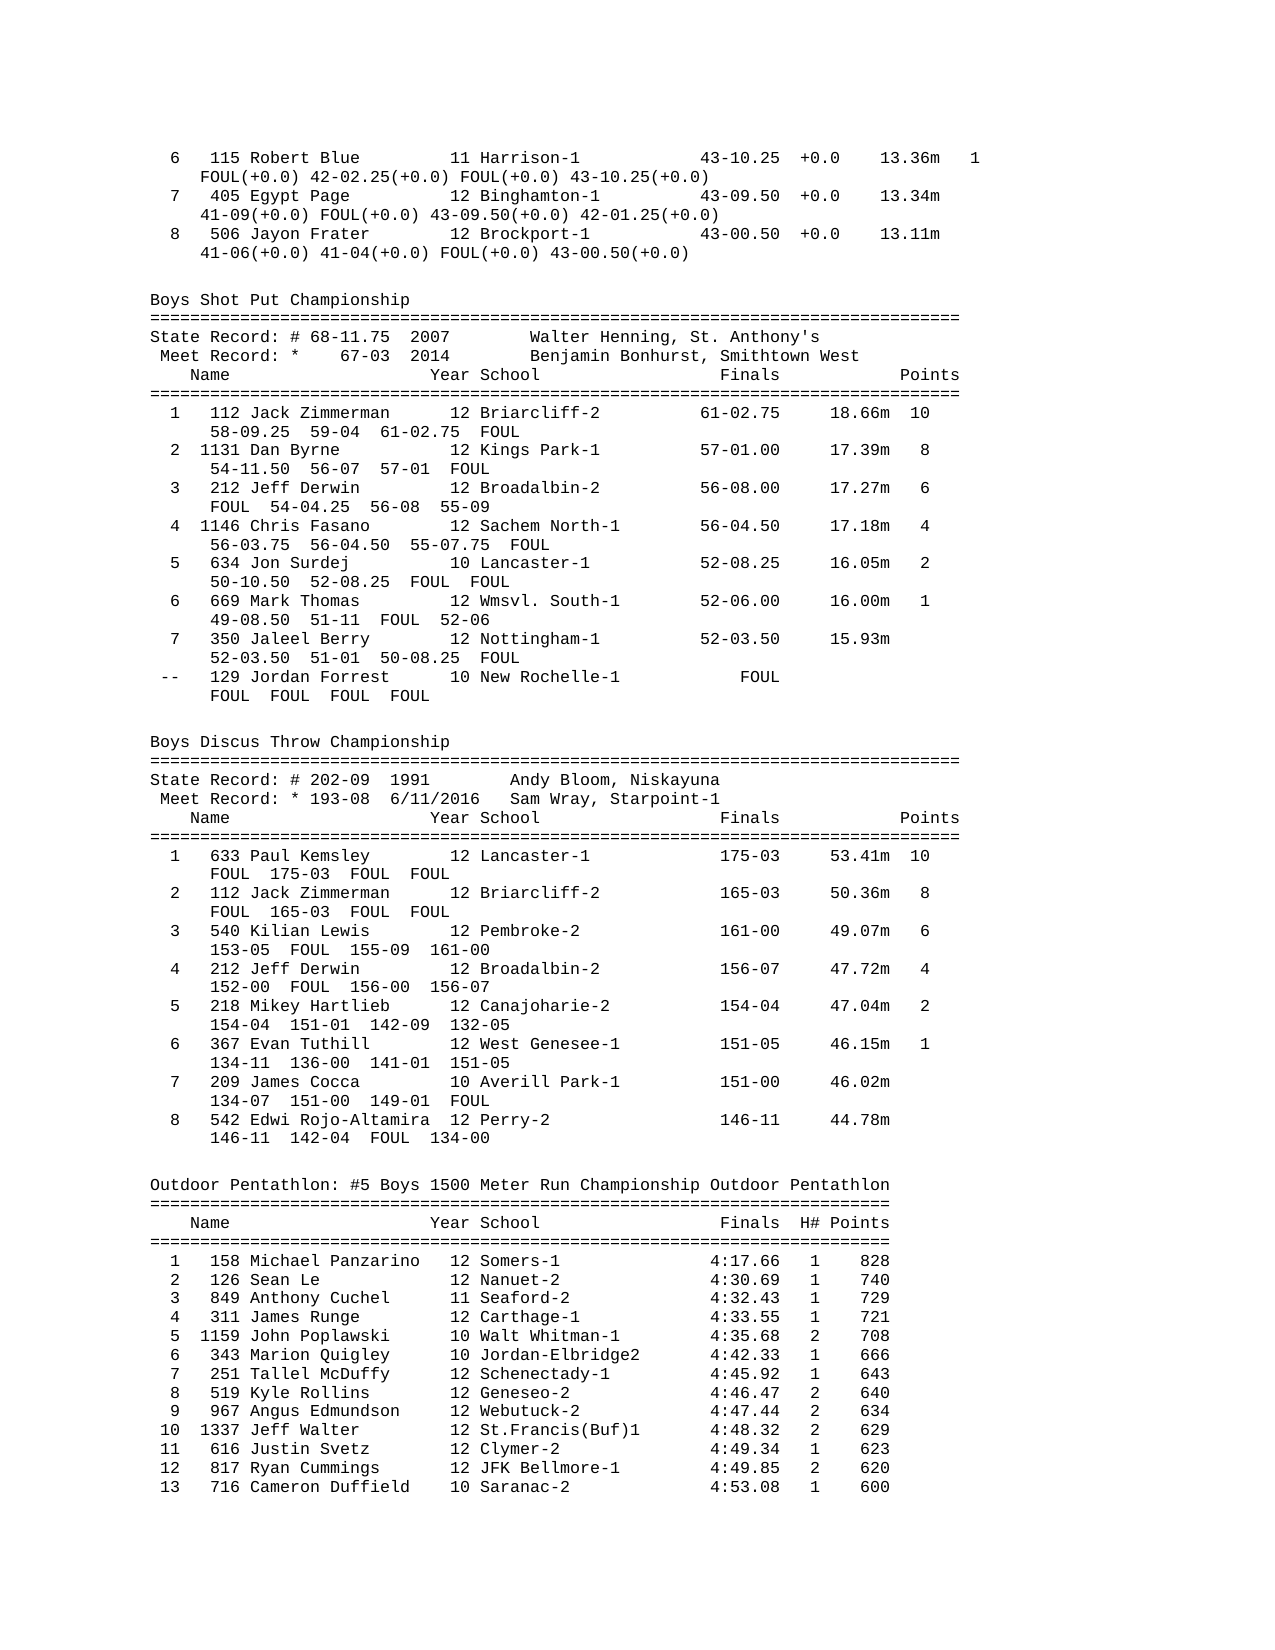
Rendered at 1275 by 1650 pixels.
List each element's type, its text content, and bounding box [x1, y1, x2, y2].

text 152-00 FOUL 156-00 156-07 [150, 979, 1125, 998]
text ========================================================================== [150, 1233, 1125, 1252]
text FOUL 54-04.25 56-08 55-09 [150, 498, 1125, 517]
text 6 115 Robert Blue 11 Harrison-1 43-10.25 +0.0 13.36m 1 [150, 150, 1125, 169]
text 9 967 Angus Edmundson 12 Webutuck-2 4:47.44 2 634 [150, 1403, 1125, 1422]
text 5 634 Jon Surdej 10 Lancaster-1 52-08.25 16.05m 2 [150, 555, 1125, 574]
text 8 506 Jayon Frater 12 Brockport-1 43-00.50 +0.0 13.11m [150, 225, 1125, 244]
text 54-11.50 56-07 57-01 FOUL [150, 461, 1125, 480]
text FOUL 165-03 FOUL FOUL [150, 904, 1125, 922]
text 4 311 James Runge 12 Carthage-1 4:33.55 1 721 [150, 1309, 1125, 1328]
text ================================================================================= [150, 385, 1125, 404]
text FOUL 175-03 FOUL FOUL [150, 866, 1125, 885]
text State Record: # 202-09 1991 Andy Bloom, Niskayuna [150, 772, 1125, 791]
text -- 129 Jordan Forrest 10 New Rochelle-1 FOUL [150, 668, 1125, 687]
text 13 716 Cameron Duffield 10 Saranac-2 4:53.08 1 600 [150, 1478, 1125, 1497]
text ================================================================================= [150, 828, 1125, 847]
text State Record: # 68-11.75 2007 Walter Henning, St. Anthony's [150, 329, 1125, 348]
text 134-07 151-00 149-01 FOUL [150, 1092, 1125, 1111]
text 134-11 136-00 141-01 151-05 [150, 1054, 1125, 1073]
text 11 616 Justin Svetz 12 Clymer-2 4:49.34 1 623 [150, 1441, 1125, 1459]
text 58-09.25 59-04 61-02.75 FOUL [150, 423, 1125, 442]
text 146-11 142-04 FOUL 134-00 [150, 1130, 1125, 1149]
text Boys Shot Put Championship [150, 291, 1125, 310]
text 6 343 Marion Quigley 10 Jordan-Elbridge2 4:42.33 1 666 [150, 1346, 1125, 1365]
text FOUL(+0.0) 42-02.25(+0.0) FOUL(+0.0) 43-10.25(+0.0) [150, 169, 1125, 188]
text 49-08.50 51-11 FOUL 52-06 [150, 612, 1125, 631]
text 153-05 FOUL 155-09 161-00 [150, 941, 1125, 960]
text 2 126 Sean Le 12 Nanuet-2 4:30.69 1 740 [150, 1271, 1125, 1290]
text 8 542 Edwi Rojo-Altamira 12 Perry-2 146-11 44.78m [150, 1111, 1125, 1130]
text Name Year School Finals Points [150, 367, 1125, 385]
text ================================================================================= [150, 310, 1125, 329]
text 3 849 Anthony Cuchel 11 Seaford-2 4:32.43 1 729 [150, 1290, 1125, 1309]
text 154-04 151-01 142-09 132-05 [150, 1017, 1125, 1036]
text Meet Record: * 193-08 6/11/2016 Sam Wray, Starpoint-1 [150, 791, 1125, 809]
text FOUL FOUL FOUL FOUL [150, 687, 1125, 706]
text 10 1337 Jeff Walter 12 St.Francis(Buf)1 4:48.32 2 629 [150, 1422, 1125, 1441]
text 1 158 Michael Panzarino 12 Somers-1 4:17.66 1 828 [150, 1252, 1125, 1271]
text Name Year School Finals H# Points [150, 1214, 1125, 1233]
text Boys Discus Throw Championship [150, 734, 1125, 753]
text 4 212 Jeff Derwin 12 Broadalbin-2 156-07 47.72m 4 [150, 960, 1125, 979]
text 1 112 Jack Zimmerman 12 Briarcliff-2 61-02.75 18.66m 10 [150, 404, 1125, 423]
text 7 209 James Cocca 10 Averill Park-1 151-00 46.02m [150, 1073, 1125, 1092]
text 52-03.50 51-01 50-08.25 FOUL [150, 649, 1125, 668]
text ========================================================================== [150, 1196, 1125, 1214]
text 56-03.75 56-04.50 55-07.75 FOUL [150, 536, 1125, 555]
text 41-09(+0.0) FOUL(+0.0) 43-09.50(+0.0) 42-01.25(+0.0) [150, 207, 1125, 225]
text 3 212 Jeff Derwin 12 Broadalbin-2 56-08.00 17.27m 6 [150, 480, 1125, 498]
text ================================================================================= [150, 753, 1125, 772]
text 4 1146 Chris Fasano 12 Sachem North-1 56-04.50 17.18m 4 [150, 517, 1125, 536]
text 50-10.50 52-08.25 FOUL FOUL [150, 574, 1125, 593]
text 2 112 Jack Zimmerman 12 Briarcliff-2 165-03 50.36m 8 [150, 885, 1125, 904]
text Meet Record: * 67-03 2014 Benjamin Bonhurst, Smithtown West [150, 348, 1125, 367]
text Outdoor Pentathlon: #5 Boys 1500 Meter Run Championship Outdoor Pentathlon [150, 1177, 1125, 1196]
text 7 350 Jaleel Berry 12 Nottingham-1 52-03.50 15.93m [150, 631, 1125, 649]
text 8 519 Kyle Rollins 12 Geneseo-2 4:46.47 2 640 [150, 1384, 1125, 1403]
text 41-06(+0.0) 41-04(+0.0) FOUL(+0.0) 43-00.50(+0.0) [150, 244, 1125, 263]
text 7 405 Egypt Page 12 Binghamton-1 43-09.50 +0.0 13.34m [150, 188, 1125, 207]
text 2 1131 Dan Byrne 12 Kings Park-1 57-01.00 17.39m 8 [150, 442, 1125, 461]
text 3 540 Kilian Lewis 12 Pembroke-2 161-00 49.07m 6 [150, 922, 1125, 941]
text 5 218 Mikey Hartlieb 12 Canajoharie-2 154-04 47.04m 2 [150, 998, 1125, 1017]
text 6 367 Evan Tuthill 12 West Genesee-1 151-05 46.15m 1 [150, 1036, 1125, 1054]
text Name Year School Finals Points [150, 809, 1125, 828]
text 5 1159 John Poplawski 10 Walt Whitman-1 4:35.68 2 708 [150, 1328, 1125, 1346]
text 1 633 Paul Kemsley 12 Lancaster-1 175-03 53.41m 10 [150, 847, 1125, 866]
text 6 669 Mark Thomas 12 Wmsvl. South-1 52-06.00 16.00m 1 [150, 593, 1125, 612]
text 12 817 Ryan Cummings 12 JFK Bellmore-1 4:49.85 2 620 [150, 1459, 1125, 1478]
text 7 251 Tallel McDuffy 12 Schenectady-1 4:45.92 1 643 [150, 1365, 1125, 1384]
